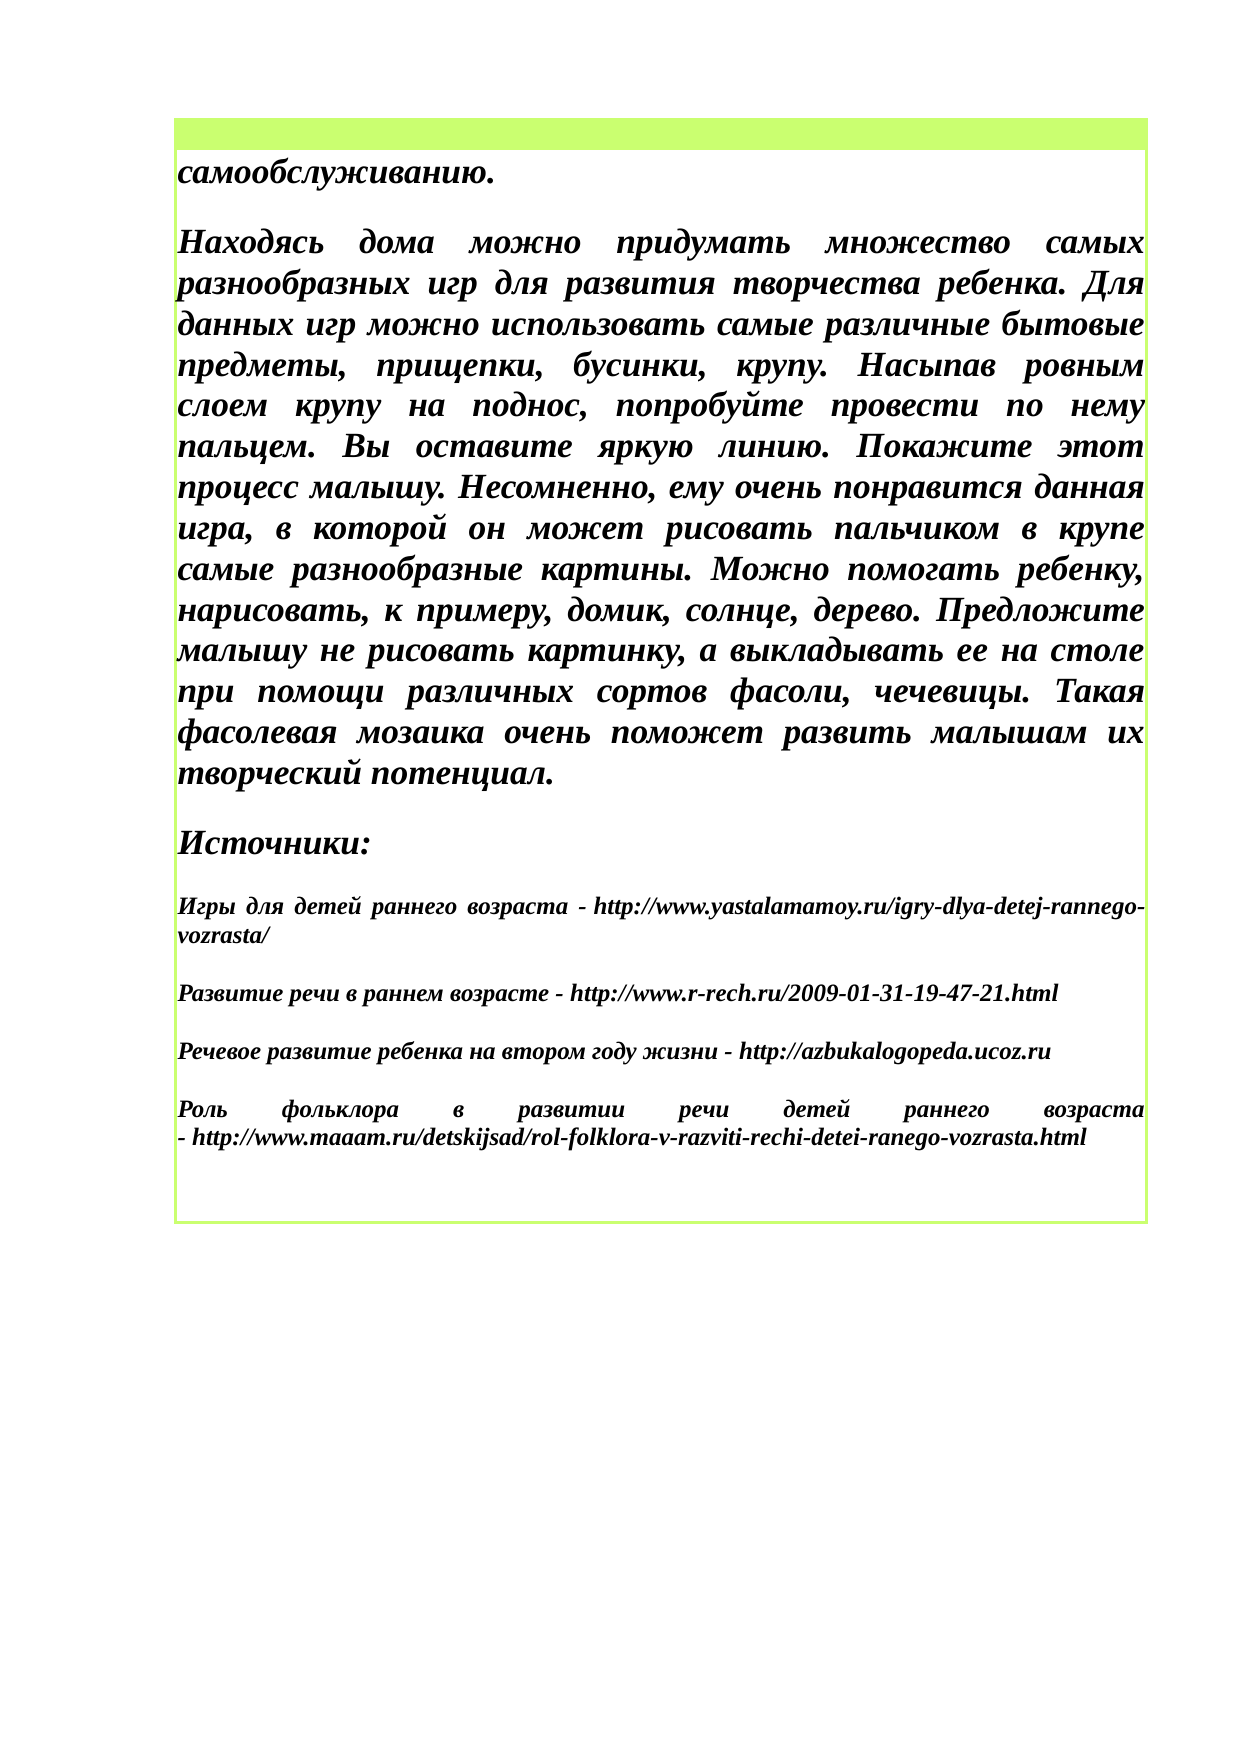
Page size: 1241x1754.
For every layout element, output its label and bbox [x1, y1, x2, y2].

table_cell [174, 118, 1148, 1224]
